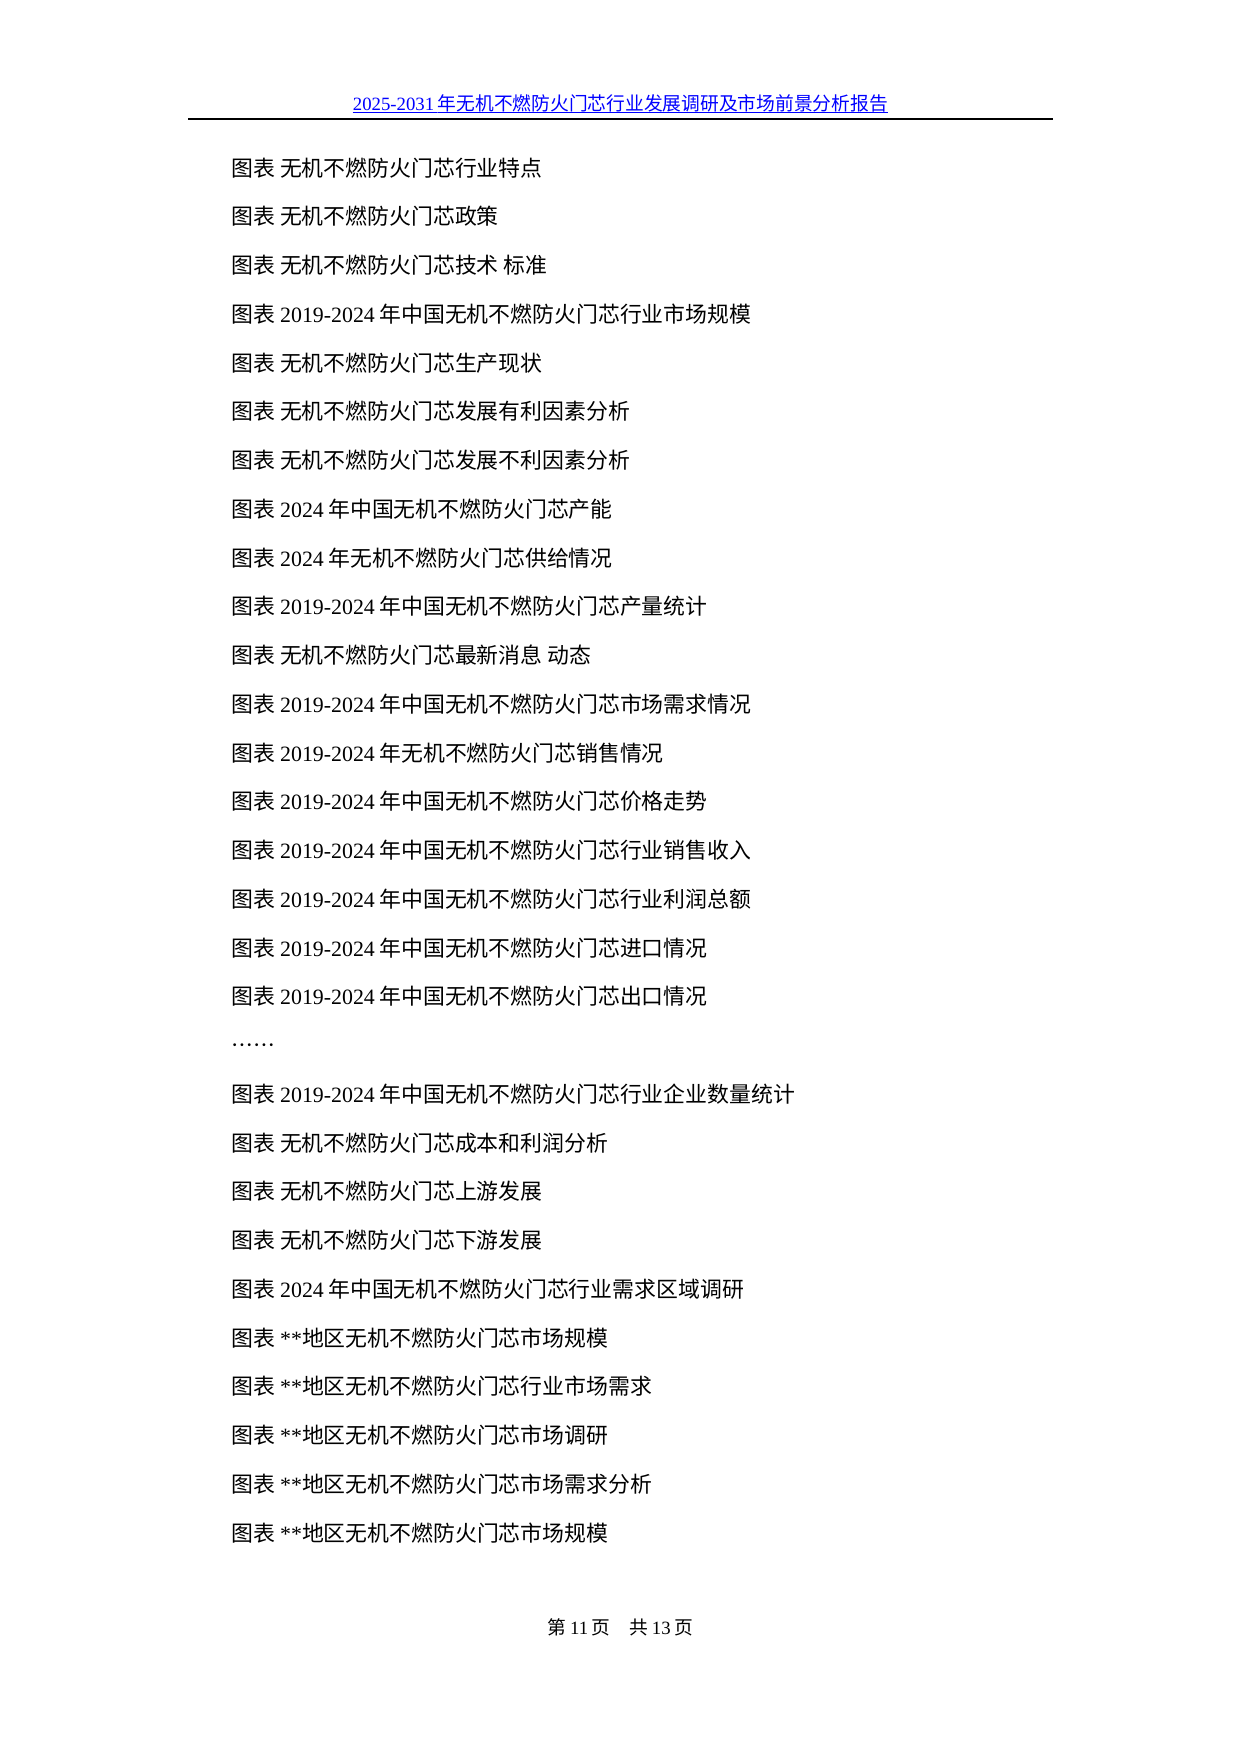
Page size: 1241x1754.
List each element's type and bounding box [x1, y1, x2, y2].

text [187, 150, 1053, 1548]
